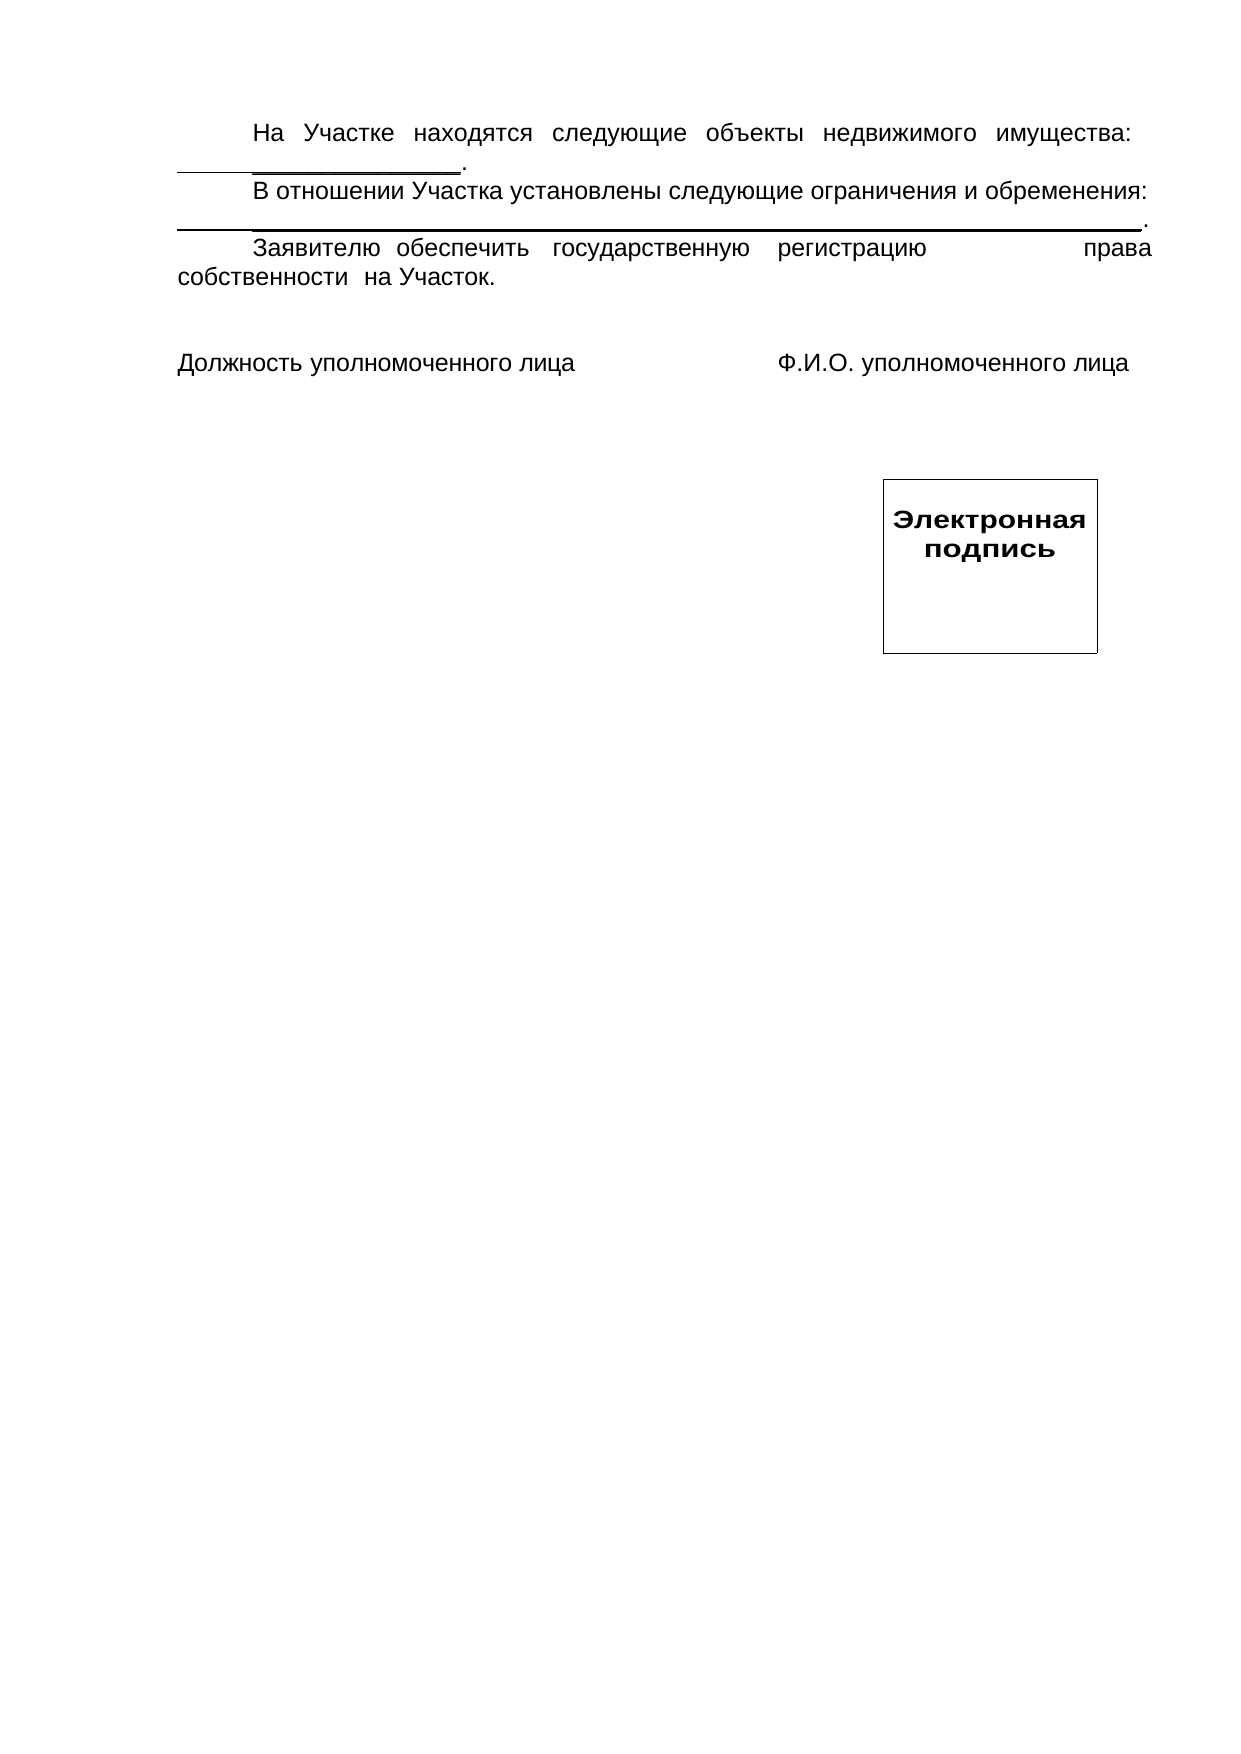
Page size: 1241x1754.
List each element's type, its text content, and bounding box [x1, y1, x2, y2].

text Должность уполномоченного лица Ф.И.О. уполномоченного лица [177, 348, 1152, 377]
text В отношении Участка установлены следующие ограничения и обременения: [177, 176, 1152, 204]
text Заявителю обеспечить государственную регистрацию права собственности на Участок. [177, 233, 1152, 291]
text ________________________________________________________________. [177, 204, 1152, 233]
text На Участке находятся следующие объекты недвижимого имущества: _______________. [177, 118, 1152, 176]
